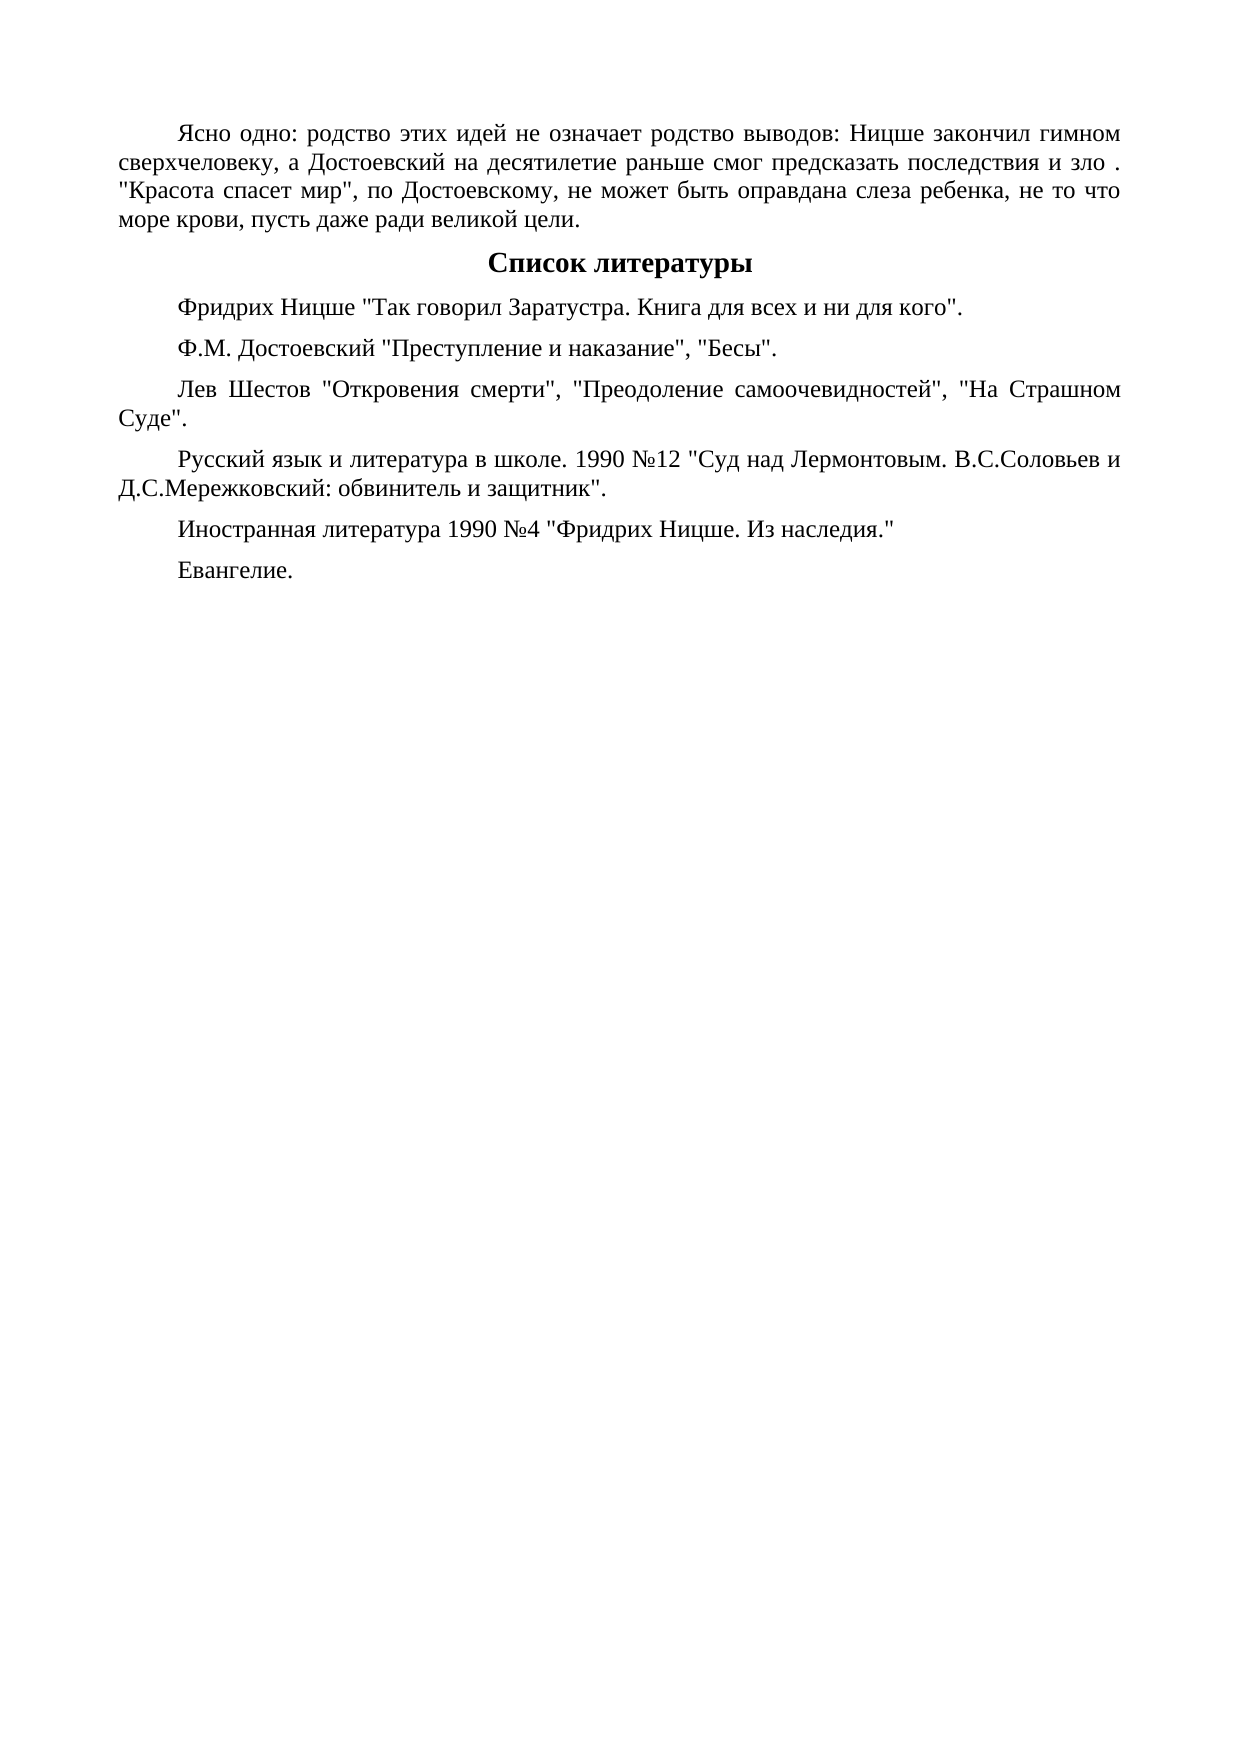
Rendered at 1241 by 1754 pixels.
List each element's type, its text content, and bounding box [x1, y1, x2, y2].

text Иностранная литература 1990 №4 "Фридрих Ницше. Из наследия." [118, 514, 1122, 543]
text Лев Шестов "Откровения смерти", "Преодоление самоочевидностей", "На Страшном Суде". [118, 374, 1122, 432]
text Ясно одно: родство этих идей не означает родство выводов: Ницше закончил гимном сверхчеловеку, а Достоевский на десятилетие раньше смог предсказать последствия и зло . "Красота спасет мир", по Достоевскому, не может быть оправдана слеза ребенка, не то что море крови, пусть даже ради великой цели. [118, 118, 1122, 233]
text Ф.М. Достоевский "Преступление и наказание", "Бесы". [118, 333, 1122, 362]
text Фридрих Ницше "Так говорил Заратустра. Книга для всех и ни для кого". [118, 292, 1122, 320]
text Евангелие. [118, 555, 1122, 584]
text Список литературы [118, 246, 1122, 279]
text Русский язык и литература в школе. 1990 №12 "Суд над Лермонтовым. В.С.Соловьев и Д.С.Мережковский: обвинитель и защитник". [118, 444, 1122, 502]
